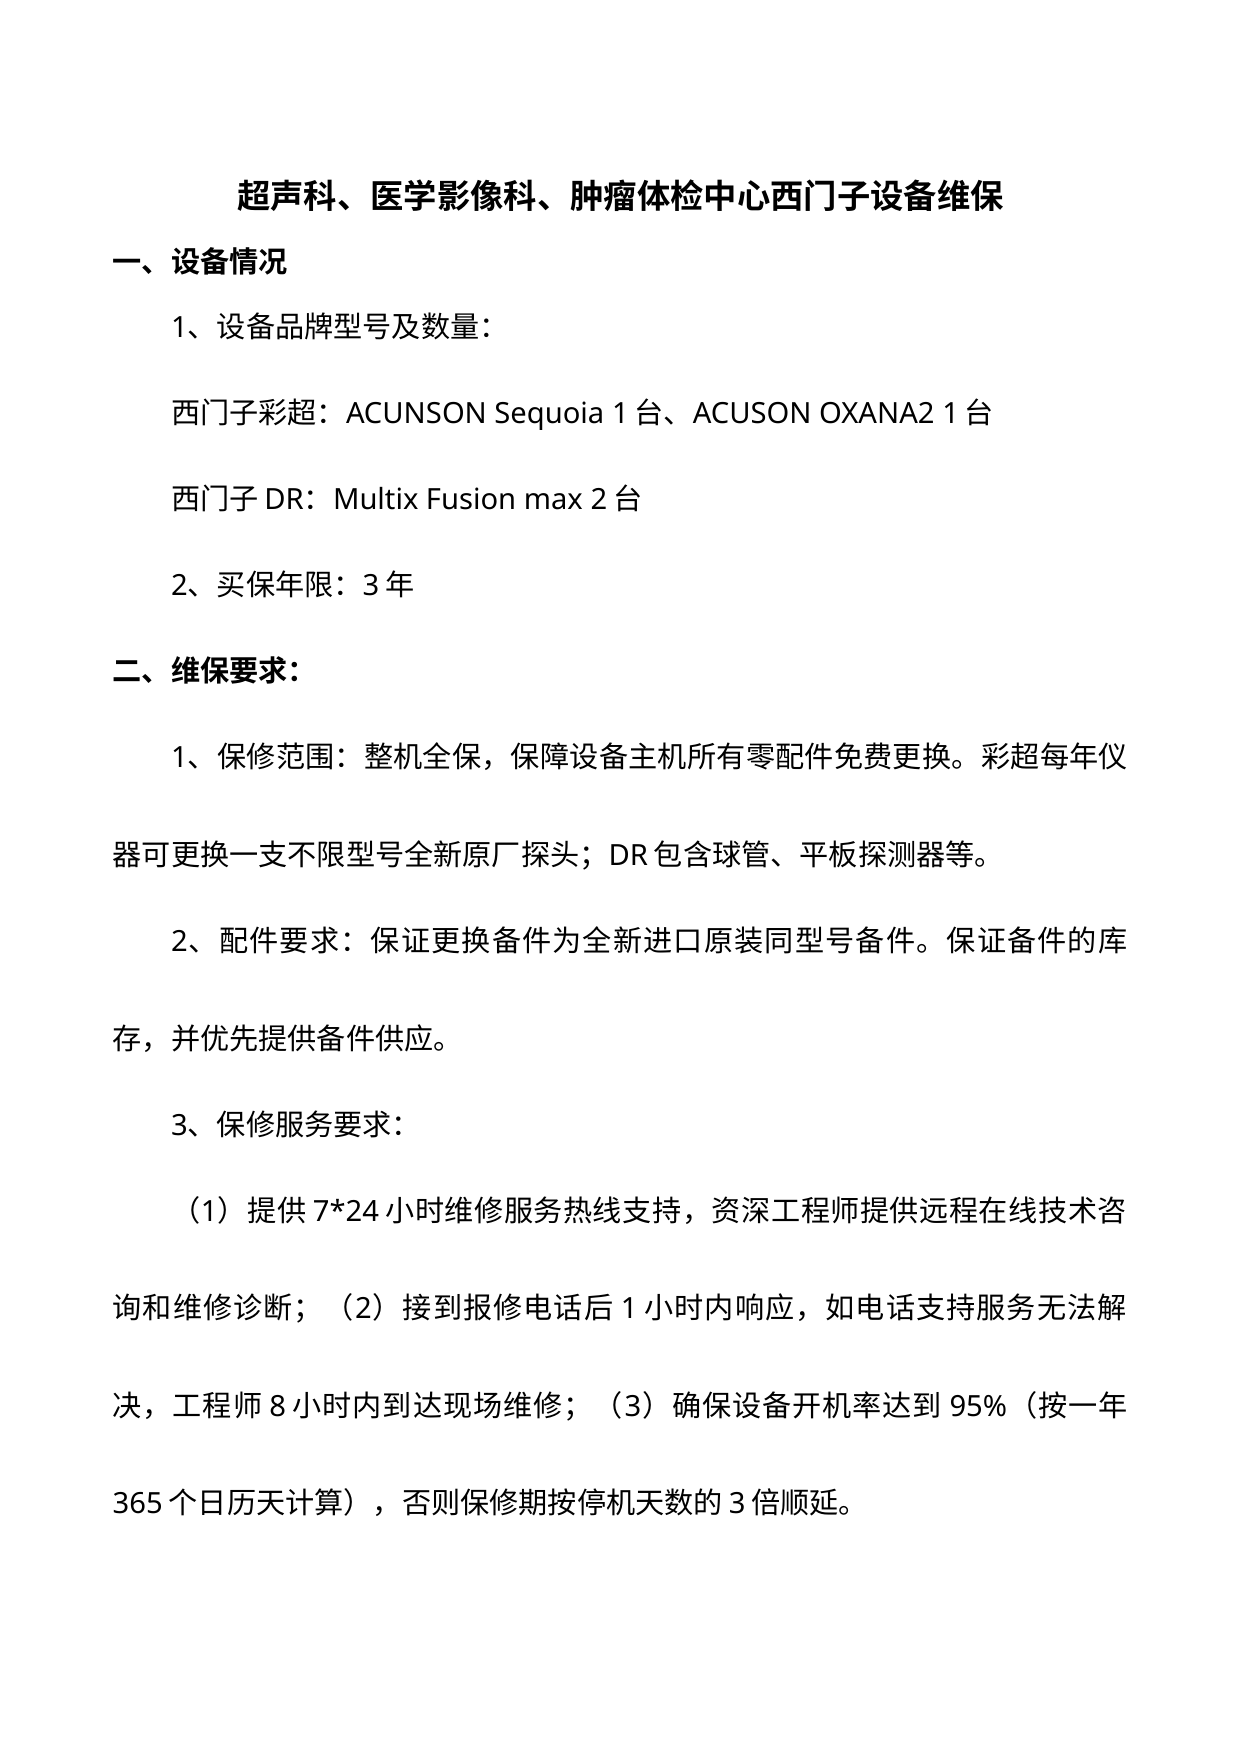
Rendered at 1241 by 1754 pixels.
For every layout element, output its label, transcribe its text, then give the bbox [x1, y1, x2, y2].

list 1、保修范围：整机全保，保障设备主机所有零配件免费更换。彩超每年仪器可更换一支不限型号全新原厂探头；DR包含球管、平板探测器等。 [112, 723, 1128, 885]
list 二、维保要求： [112, 637, 1128, 702]
list 西门子彩超：ACUNSON Sequoia 1台、ACUSON OXANA2 1台 [112, 378, 1128, 443]
list 1、设备品牌型号及数量： [112, 292, 1128, 357]
list 3、保修服务要求： [112, 1090, 1128, 1155]
text 一、设备情况 [112, 227, 1128, 292]
text 2、配件要求：保证更换备件为全新进口原装同型号备件。保证备件的库存，并优先提供备件供应。 [112, 906, 1128, 1069]
text （1）提供7*24小时维修服务热线支持，资深工程师提供远程在线技术咨询和维修诊断；（2）接到报修电话后1小时内响应，如电话支持服务无法解决，工程师8小时内到达现场维修；（3）确保设备开机率达到95%（按一年365个日历天计算），否则保修期按停机天数的3倍顺延。 [112, 1176, 1128, 1534]
list 2、买保年限：3年 [112, 550, 1128, 615]
text 超声科、医学影像科、肿瘤体检中心西门子设备维保 [112, 162, 1128, 227]
list 西门子DR：Multix Fusion max 2台 [112, 464, 1128, 529]
